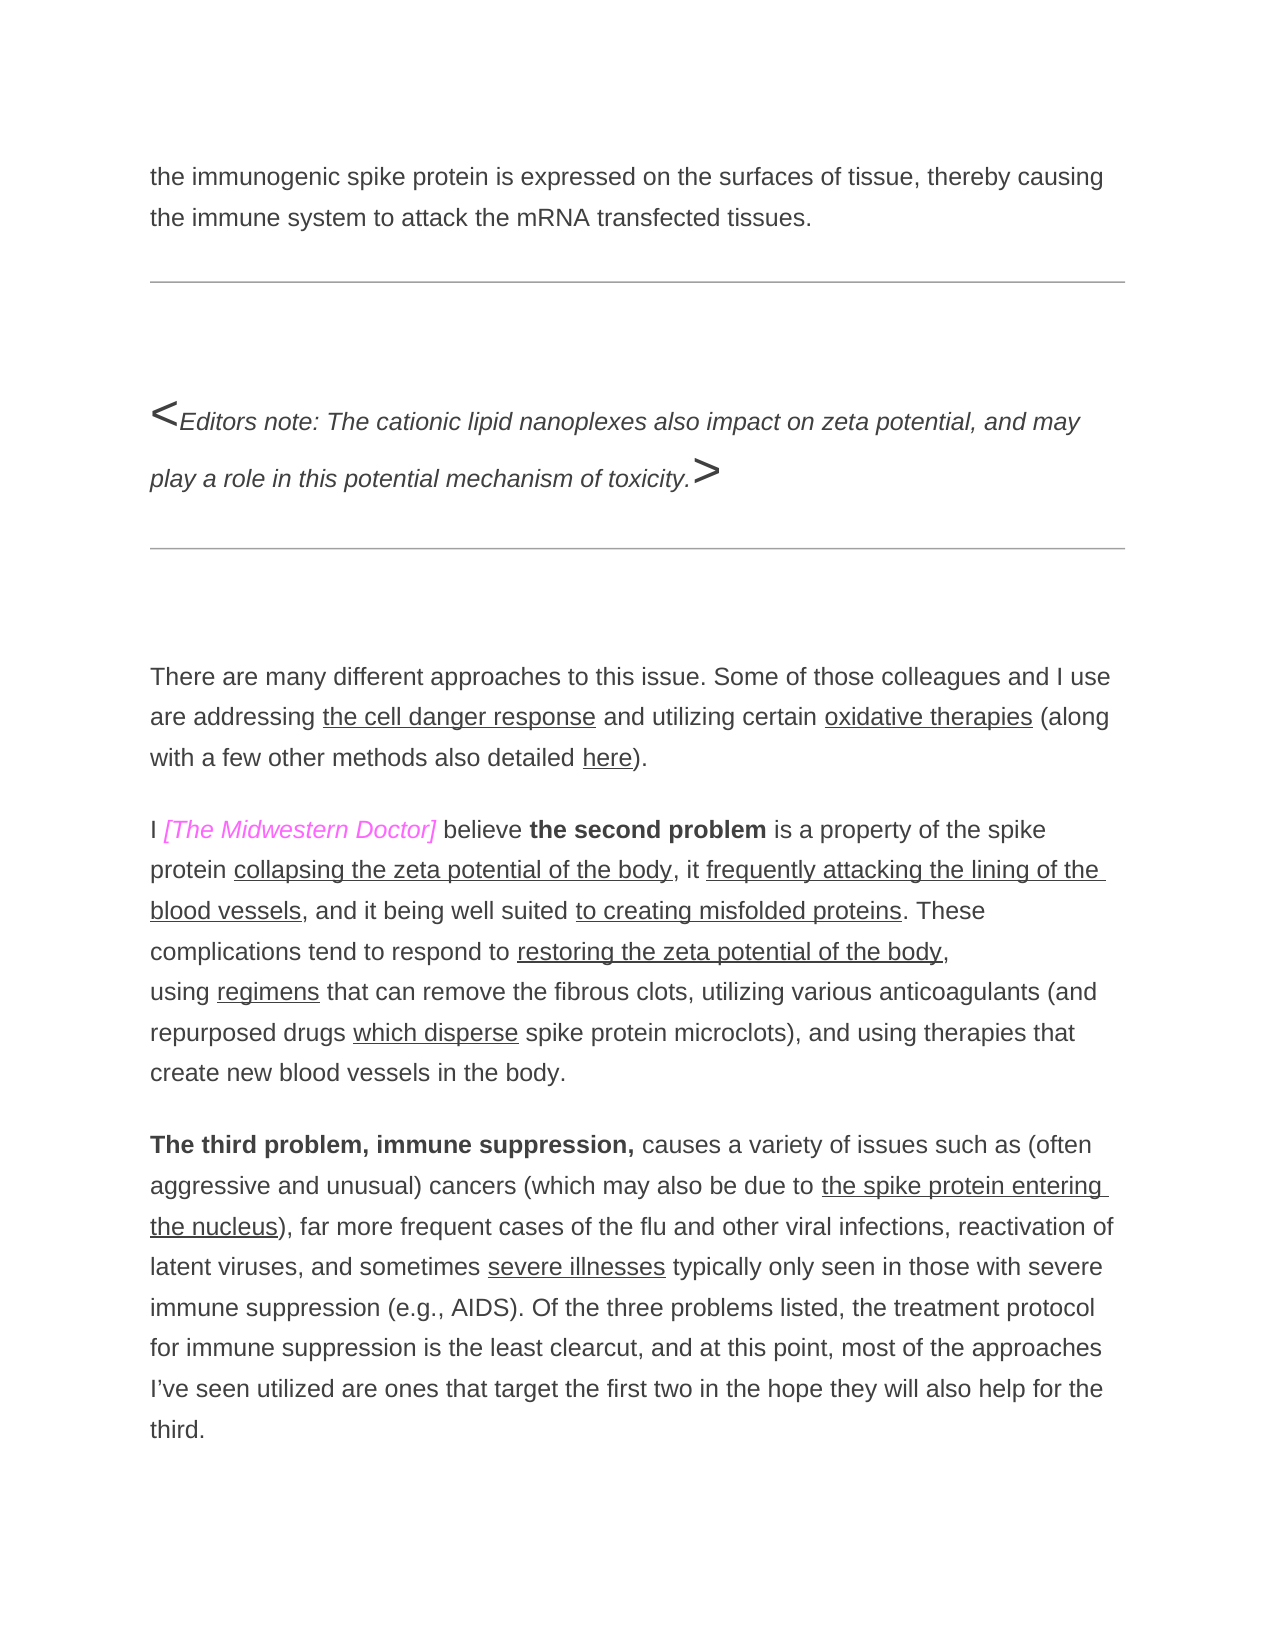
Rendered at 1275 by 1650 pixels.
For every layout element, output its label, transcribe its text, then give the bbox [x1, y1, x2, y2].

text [150, 150, 1125, 231]
text <Editors note: The cationic lipid nanoplexes also impact on zeta potential, and may play a role in this potential mechanism of toxicity.> [150, 383, 1125, 498]
text I [The Midwestern Doctor] believe the second problem is a property of the spike protein collapsing the zeta potential of the body, it frequently attacking the lining of the blood vessels, and it being well suited to creating misfolded proteins. These complications tend to respond to restoring the zeta potential of the body, using regimens that can remove the fibrous clots, utilizing various anticoagulants (and repurposed drugs which disperse spike protein microclots), and using therapies that create new blood vessels in the body. [150, 803, 1125, 1087]
text There are many different approaches to this issue. Some of those colleagues and I use are addressing the cell danger response and utilizing certain oxidative therapies (along with a few other methods also detailed here). [150, 649, 1125, 771]
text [150, 1118, 1125, 1484]
